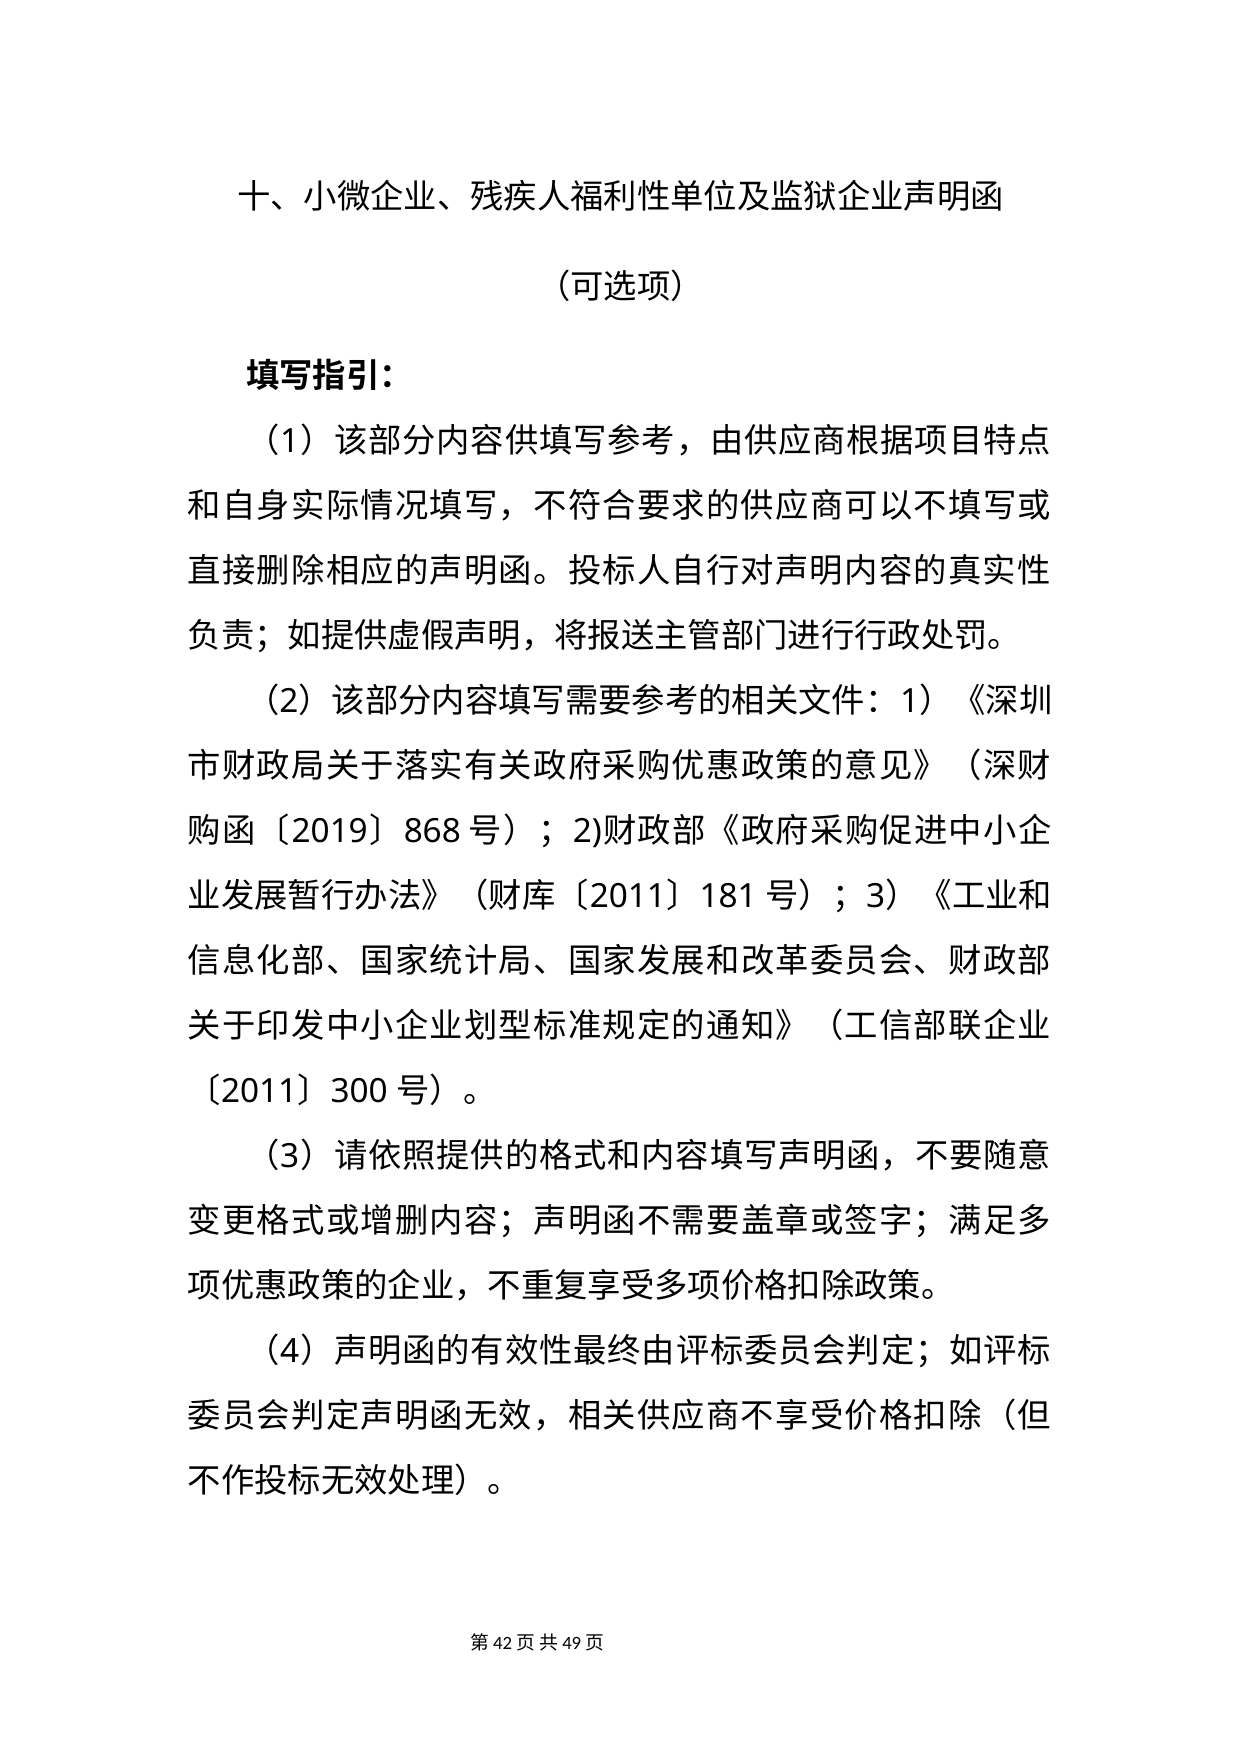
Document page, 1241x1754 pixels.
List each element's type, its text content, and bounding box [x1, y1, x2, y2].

text （1）该部分内容供填写参考，由供应商根据项目特点和自身实际情况填写，不符合要求的供应商可以不填写或直接删除相应的声明函。投标人自行对声明内容的真实性负责；如提供虚假声明，将报送主管部门进行行政处罚。 [187, 405, 1053, 665]
text （3）请依照提供的格式和内容填写声明函，不要随意变更格式或增删内容；声明函不需要盖章或签字；满足多项优惠政策的企业，不重复享受多项价格扣除政策。 [187, 1120, 1053, 1315]
text 填写指引： [187, 340, 1053, 405]
text （可选项） [187, 251, 1053, 316]
text （2）该部分内容填写需要参考的相关文件：1）《深圳市财政局关于落实有关政府采购优惠政策的意见》（深财购函〔2019〕868号）；2)财政部《政府采购促进中小企业发展暂行办法》（财库〔2011〕181 号）；3）《工业和信息化部、国家统计局、国家发展和改革委员会、财政部关于印发中小企业划型标准规定的通知》（工信部联企业〔2011〕300 号）。 [187, 665, 1053, 1120]
text 十、小微企业、残疾人福利性单位及监狱企业声明函 [187, 162, 1053, 227]
text （4）声明函的有效性最终由评标委员会判定；如评标委员会判定声明函无效，相关供应商不享受价格扣除（但不作投标无效处理）。 [187, 1315, 1053, 1510]
